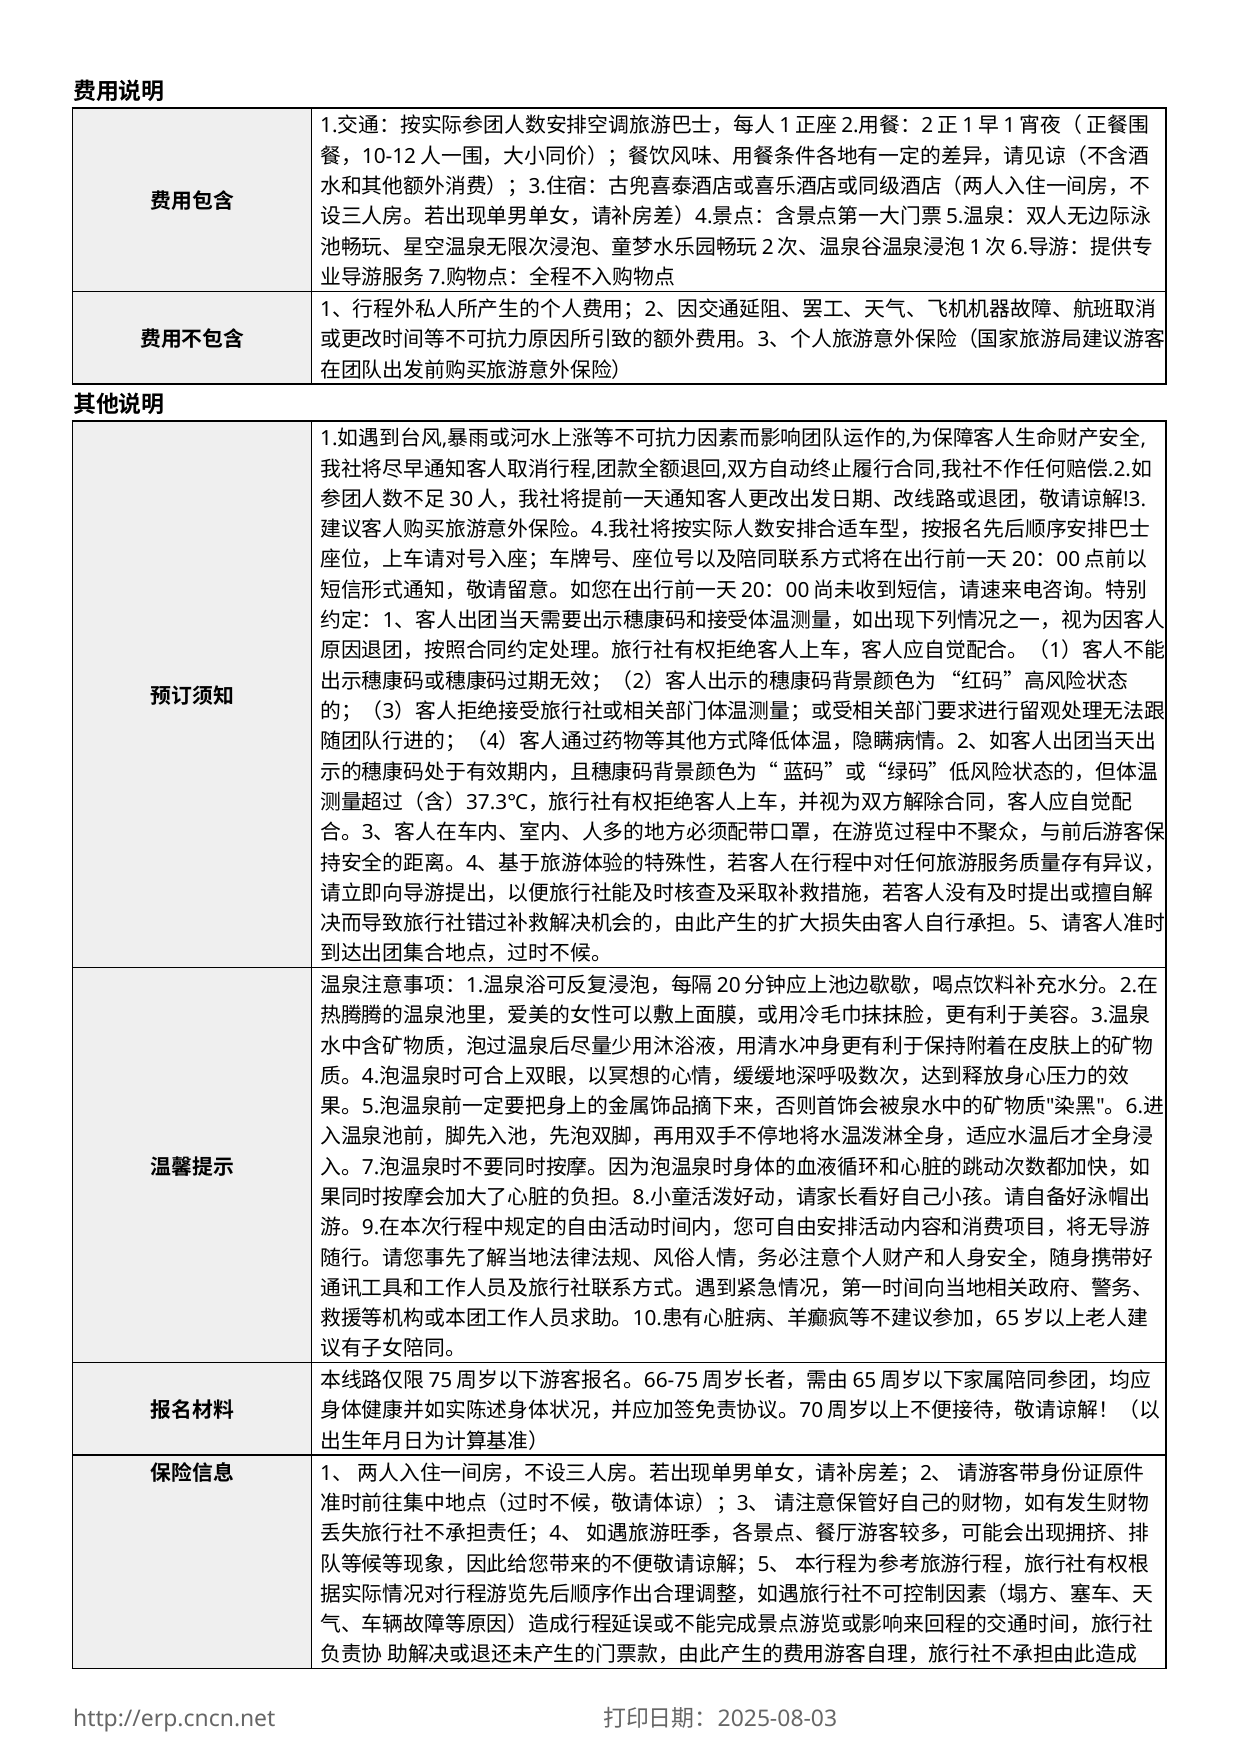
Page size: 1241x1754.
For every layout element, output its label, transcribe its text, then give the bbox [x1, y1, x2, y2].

table_header 1.如遇到台风,暴雨或河水上涨等不可抗力因素而影响团队运作的,为保障客人生命财产安全,我社将尽早通知客人取消行程,团款全额退回,双方自动终止履行合同,我社不作任何赔偿. [312, 422, 1165, 967]
text 费用说明 [73, 73, 1167, 106]
table_cell 费用不包含 [73, 292, 311, 383]
table_cell 温馨提示 [73, 968, 311, 1362]
table_cell 1、行程外私人所产生的个人费用； [312, 292, 1165, 383]
table_header 1.交通：按实际参团人数安排空调旅游巴士，每人1正座 [312, 109, 1165, 291]
table_header 预订须知 [73, 422, 311, 967]
table_cell 温泉注意事项： [312, 968, 1165, 1362]
table_cell 报名材料 [73, 1363, 311, 1454]
table_cell 保险信息 [73, 1456, 311, 1668]
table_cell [312, 1456, 1165, 1668]
text 其他说明 [73, 386, 1167, 419]
table_header 费用包含 [73, 109, 311, 291]
table_cell 本线路仅限75周岁以下游客报名。 [312, 1363, 1165, 1454]
